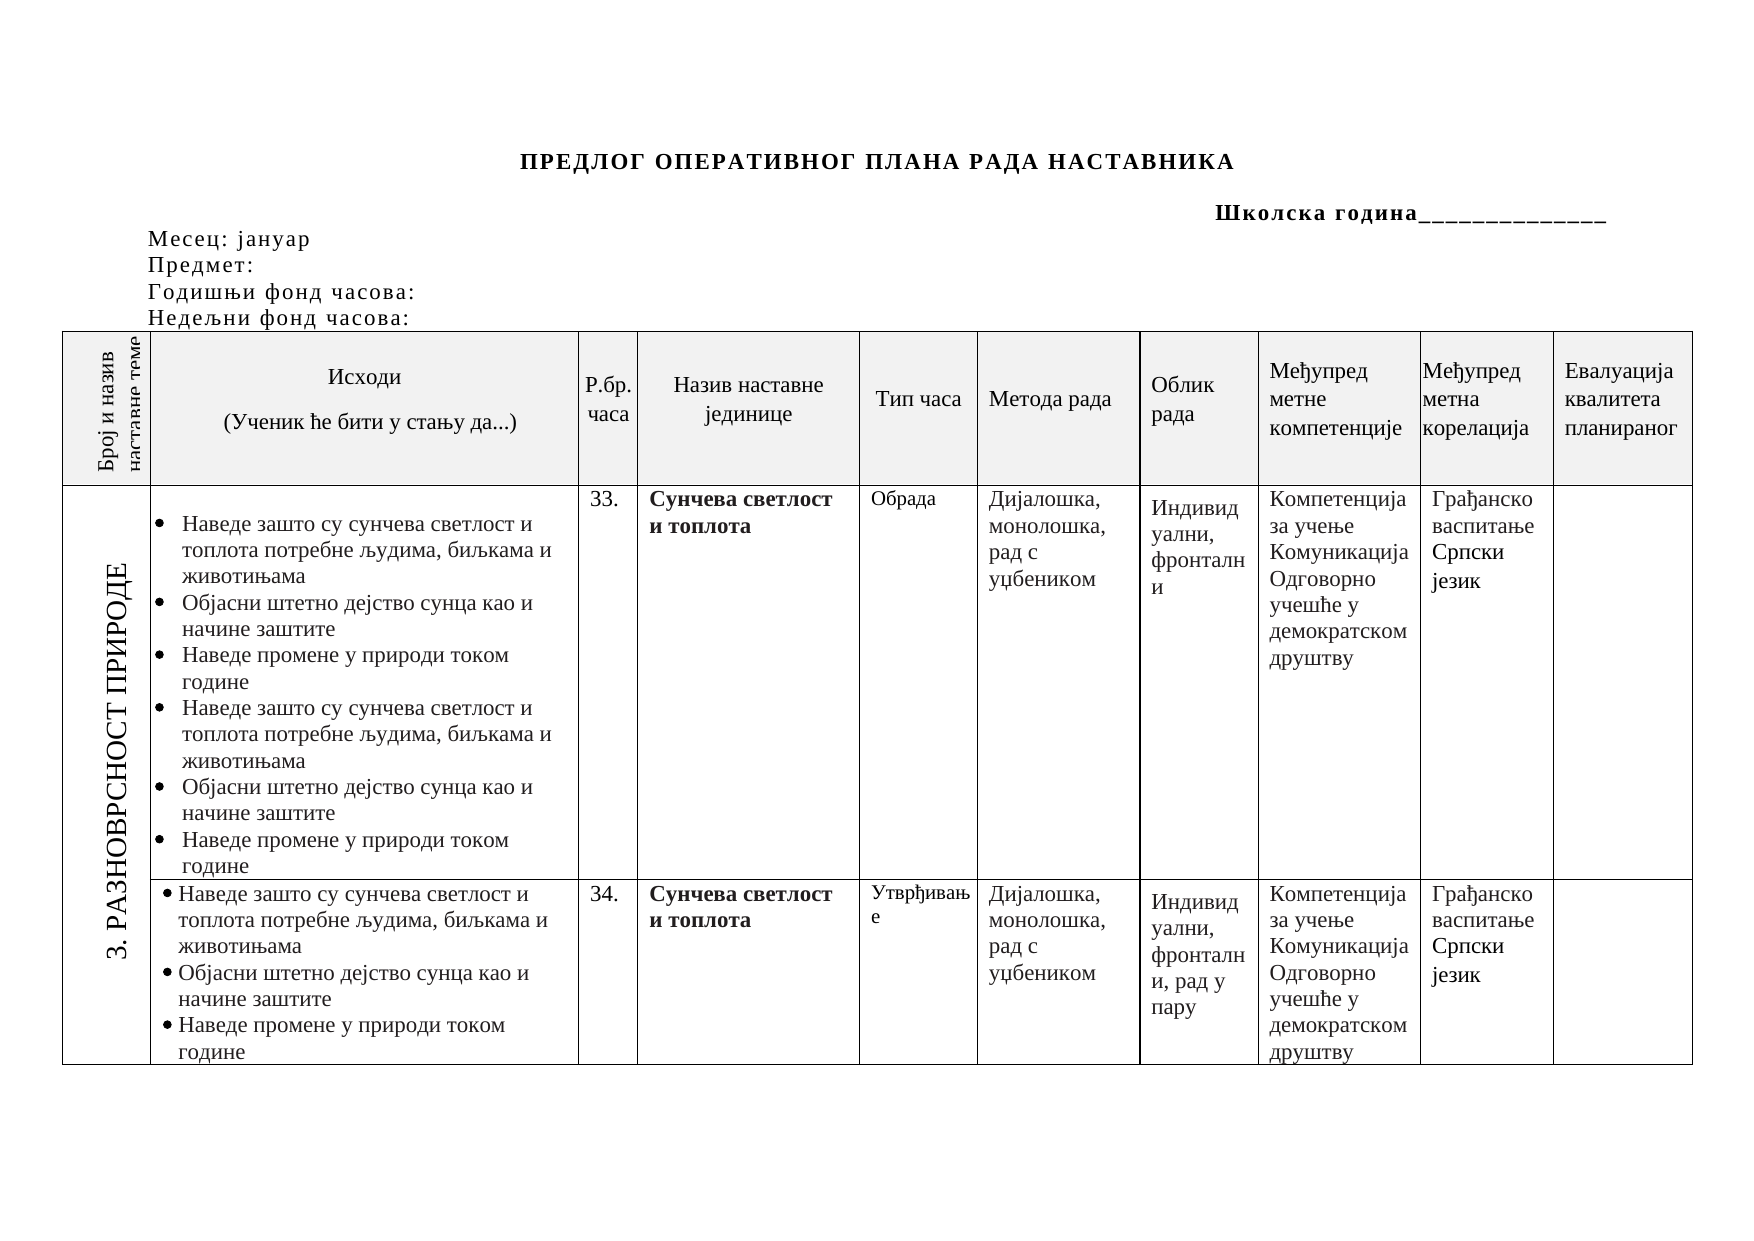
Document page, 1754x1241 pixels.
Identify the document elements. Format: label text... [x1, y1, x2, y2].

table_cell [1421, 880, 1553, 1064]
table_cell Сунчева светлост и топлота [638, 880, 859, 1064]
table_cell Дијалошка, монолошка, рад с уџбеником [978, 486, 1139, 878]
table_cell Сунчева светлост и топлота [638, 486, 859, 878]
table_header Тип часа [860, 332, 977, 484]
table_cell 33. [579, 486, 637, 878]
text Годишњи фонд часова: [148, 278, 1606, 304]
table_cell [1259, 880, 1420, 1064]
table_cell Наведе зашто су сунчева светлост и топлота потребне људима, биљкама и животињама Објасни штетно дејство сунца као и начине заштите Наведе промене у природи током године Наведе зашто су сунчева светлост и топлота потребне људима, биљкама и животињама Објасни штетно дејство сунца као и начине заштите Наведе промене у природи током године [151, 486, 578, 878]
table_cell Грађанско васпитање Српски језик [1421, 486, 1553, 878]
table_cell Утврђивање [860, 880, 977, 1064]
table_cell [1554, 880, 1692, 1064]
table_header Метода рада [978, 332, 1139, 484]
table_cell [1554, 486, 1692, 878]
table_header Међупред метне компетенције [1259, 332, 1420, 484]
text Школска година______________ [148, 199, 1606, 225]
text Недељни фонд часова: [148, 304, 1606, 331]
table_cell Обрада [860, 486, 977, 878]
table_header Број и назив наставне теме [63, 332, 150, 484]
text ПРЕДЛОГ ОПЕРАТИВНОГ ПЛАНА РАДА НАСТАВНИКА [148, 148, 1606, 174]
table_cell Индивидуални, фронтални, рад у пару [1141, 880, 1258, 1064]
table_cell 34. [579, 880, 637, 1064]
table_cell Индивидуални, фронтални [1141, 486, 1258, 878]
table_header Исходи (Ученик ће бити у стању да...) [151, 332, 578, 484]
table_header Р.бр. часа [579, 332, 637, 484]
table_cell Компетенција за учење КомуникацијаОдговорно учешће у демократском друштву [1259, 486, 1420, 878]
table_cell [978, 880, 1139, 1064]
table_header Евалуација квалитета планираног [1554, 332, 1692, 484]
table_header Облик рада [1141, 332, 1258, 484]
table_header Међупред метна корелација [1421, 332, 1553, 484]
text Месец: јануар [148, 225, 1606, 251]
table_cell Наведе зашто су сунчева светлост и топлота потребне људима, биљкама и животињама Објасни штетно дејство сунца као и начине заштите Наведе промене у природи током године [151, 880, 578, 1064]
table_cell 3. РАЗНОВРСНОСТ ПРИРОДЕ [63, 486, 150, 1064]
table_header Назив наставне јединице [638, 332, 859, 484]
text Предмет: [148, 251, 1606, 278]
